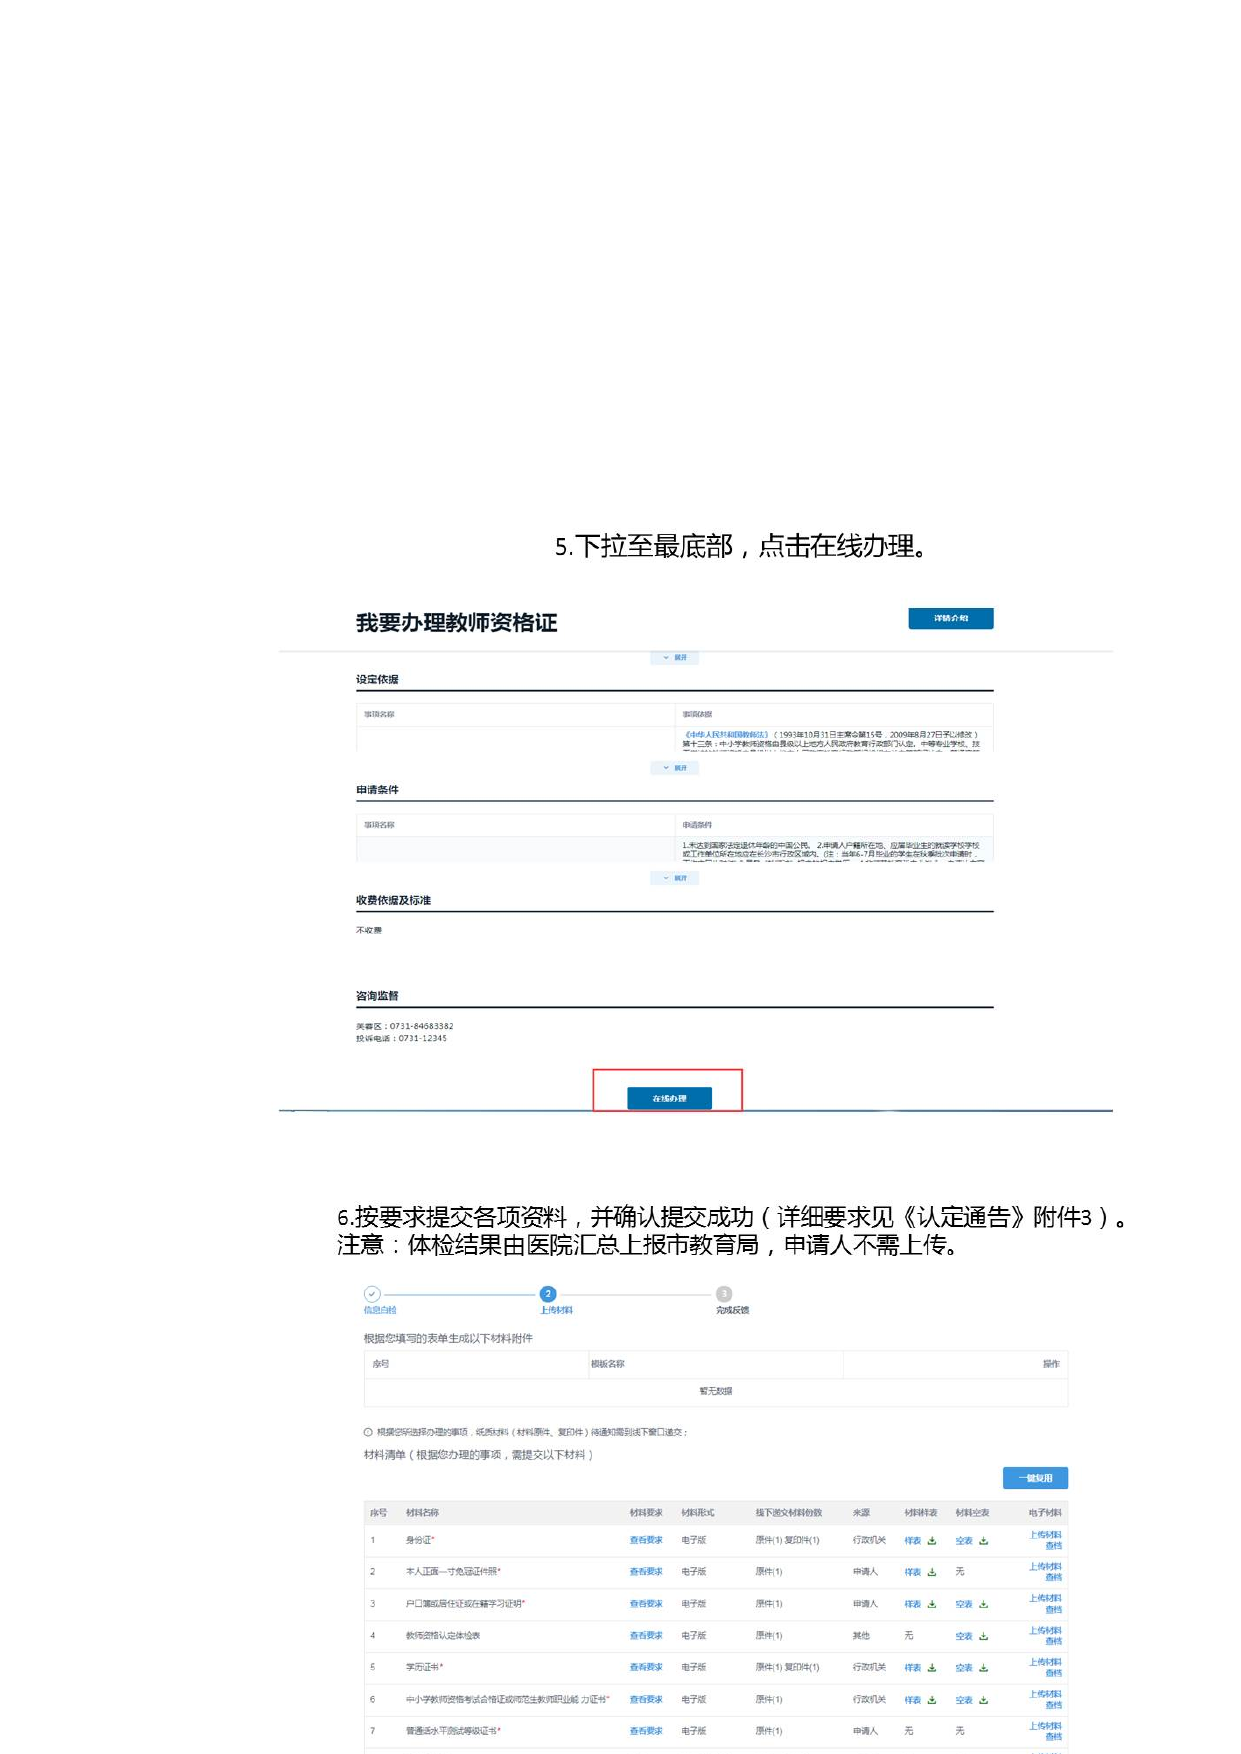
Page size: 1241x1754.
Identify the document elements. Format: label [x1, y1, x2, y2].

picture [187, 487, 1241, 1116]
picture [186, 1172, 1241, 1754]
